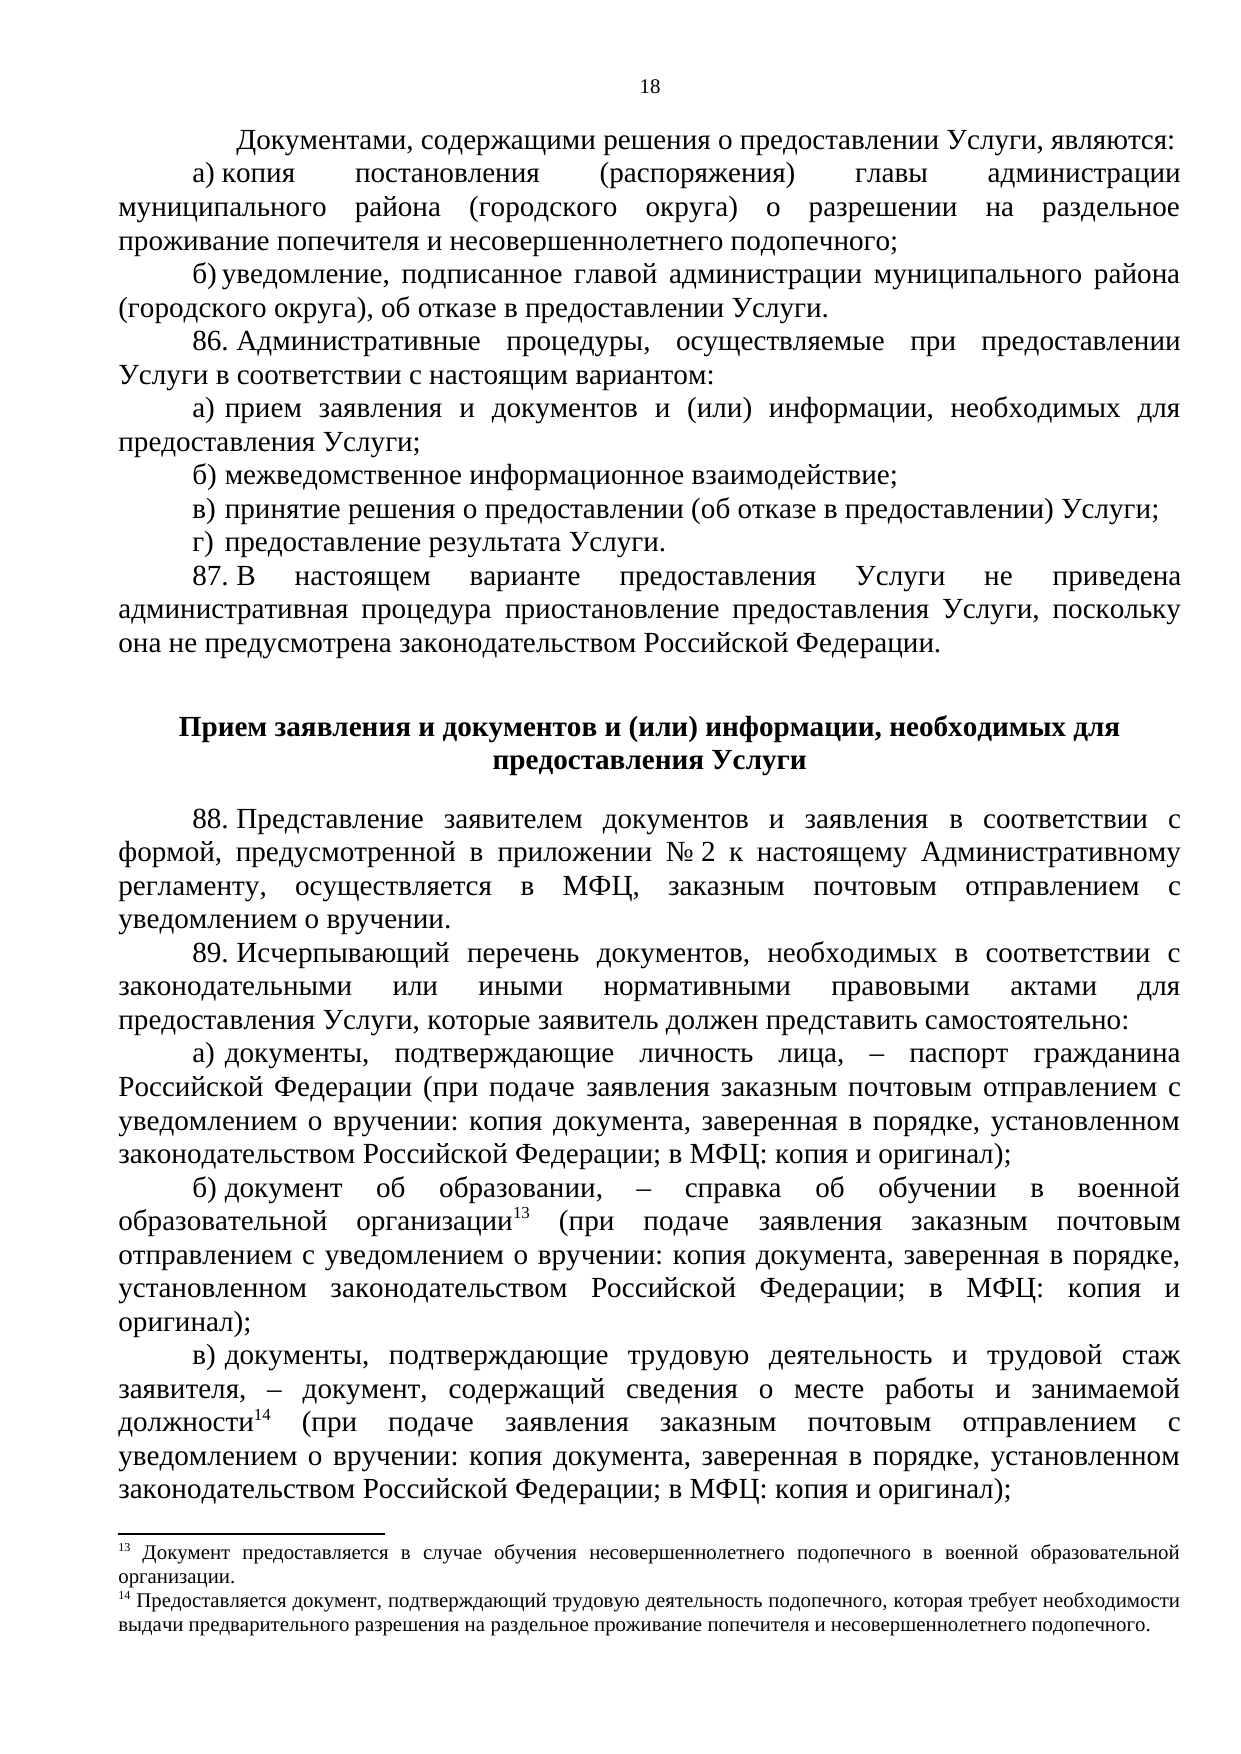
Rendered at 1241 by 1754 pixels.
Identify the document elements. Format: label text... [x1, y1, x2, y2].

list Документами, содержащими решения о предоставлении Услуги, являются: [118, 122, 1181, 156]
list прием заявления и документов и (или) информации, необходимых для предоставления Услуги; [118, 390, 1181, 457]
list принятие решения о предоставлении (об отказе в предоставлении) Услуги; [118, 491, 1181, 524]
list Представление заявителем документов и заявления в соответствии с формой, предусмотренной в приложении № 2 к настоящему Административному регламенту, осуществляется в МФЦ, заказным почтовым отправлением с уведомлением о вручении. [118, 801, 1181, 935]
list Административные процедуры, осуществляемые при предоставлении Услуги в соответствии с настоящим вариантом: [118, 323, 1181, 390]
list копия постановления (распоряжения) главы администрации муниципального района (городского округа) о разрешении на раздельное проживание попечителя и несовершеннолетнего подопечного; [118, 156, 1181, 256]
list Исчерпывающий перечень документов, необходимых в соответствии с законодательными или иными нормативными правовыми актами для предоставления Услуги, которые заявитель должен представить самостоятельно: [118, 935, 1181, 1036]
list документы, подтверждающие личность лица, – паспорт гражданина Российской Федерации (при подаче заявления заказным почтовым отправлением с уведомлением о вручении: копия документа, заверенная в порядке, установленном законодательством Российской Федерации; в МФЦ: копия и оригинал); [118, 1036, 1181, 1170]
list документы, подтверждающие трудовую деятельность и трудовой стаж заявителя, – документ, содержащий сведения о месте работы и занимаемой должности (при подаче заявления заказным почтовым отправлением с уведомлением о вручении: копия документа, заверенная в порядке, установленном законодательством Российской Федерации; в МФЦ: копия и оригинал); [118, 1337, 1181, 1505]
text Прием заявления и документов и (или) информации, необходимых для предоставления Услуги [118, 709, 1181, 776]
list уведомление, подписанное главой администрации муниципального района (городского округа), об отказе в предоставлении Услуги. [118, 256, 1181, 323]
list межведомственное информационное взаимодействие; [118, 457, 1181, 491]
list предоставление результата Услуги. [118, 524, 1181, 558]
list В настоящем варианте предоставления Услуги не приведена административная процедура приостановление предоставления Услуги, поскольку она не предусмотрена законодательством Российской Федерации. [118, 558, 1181, 659]
list документ об образовании, – справка об обучении в военной образовательной организации (при подаче заявления заказным почтовым отправлением с уведомлением о вручении: копия документа, заверенная в порядке, установленном законодательством Российской Федерации; в МФЦ: копия и оригинал); [118, 1170, 1181, 1337]
